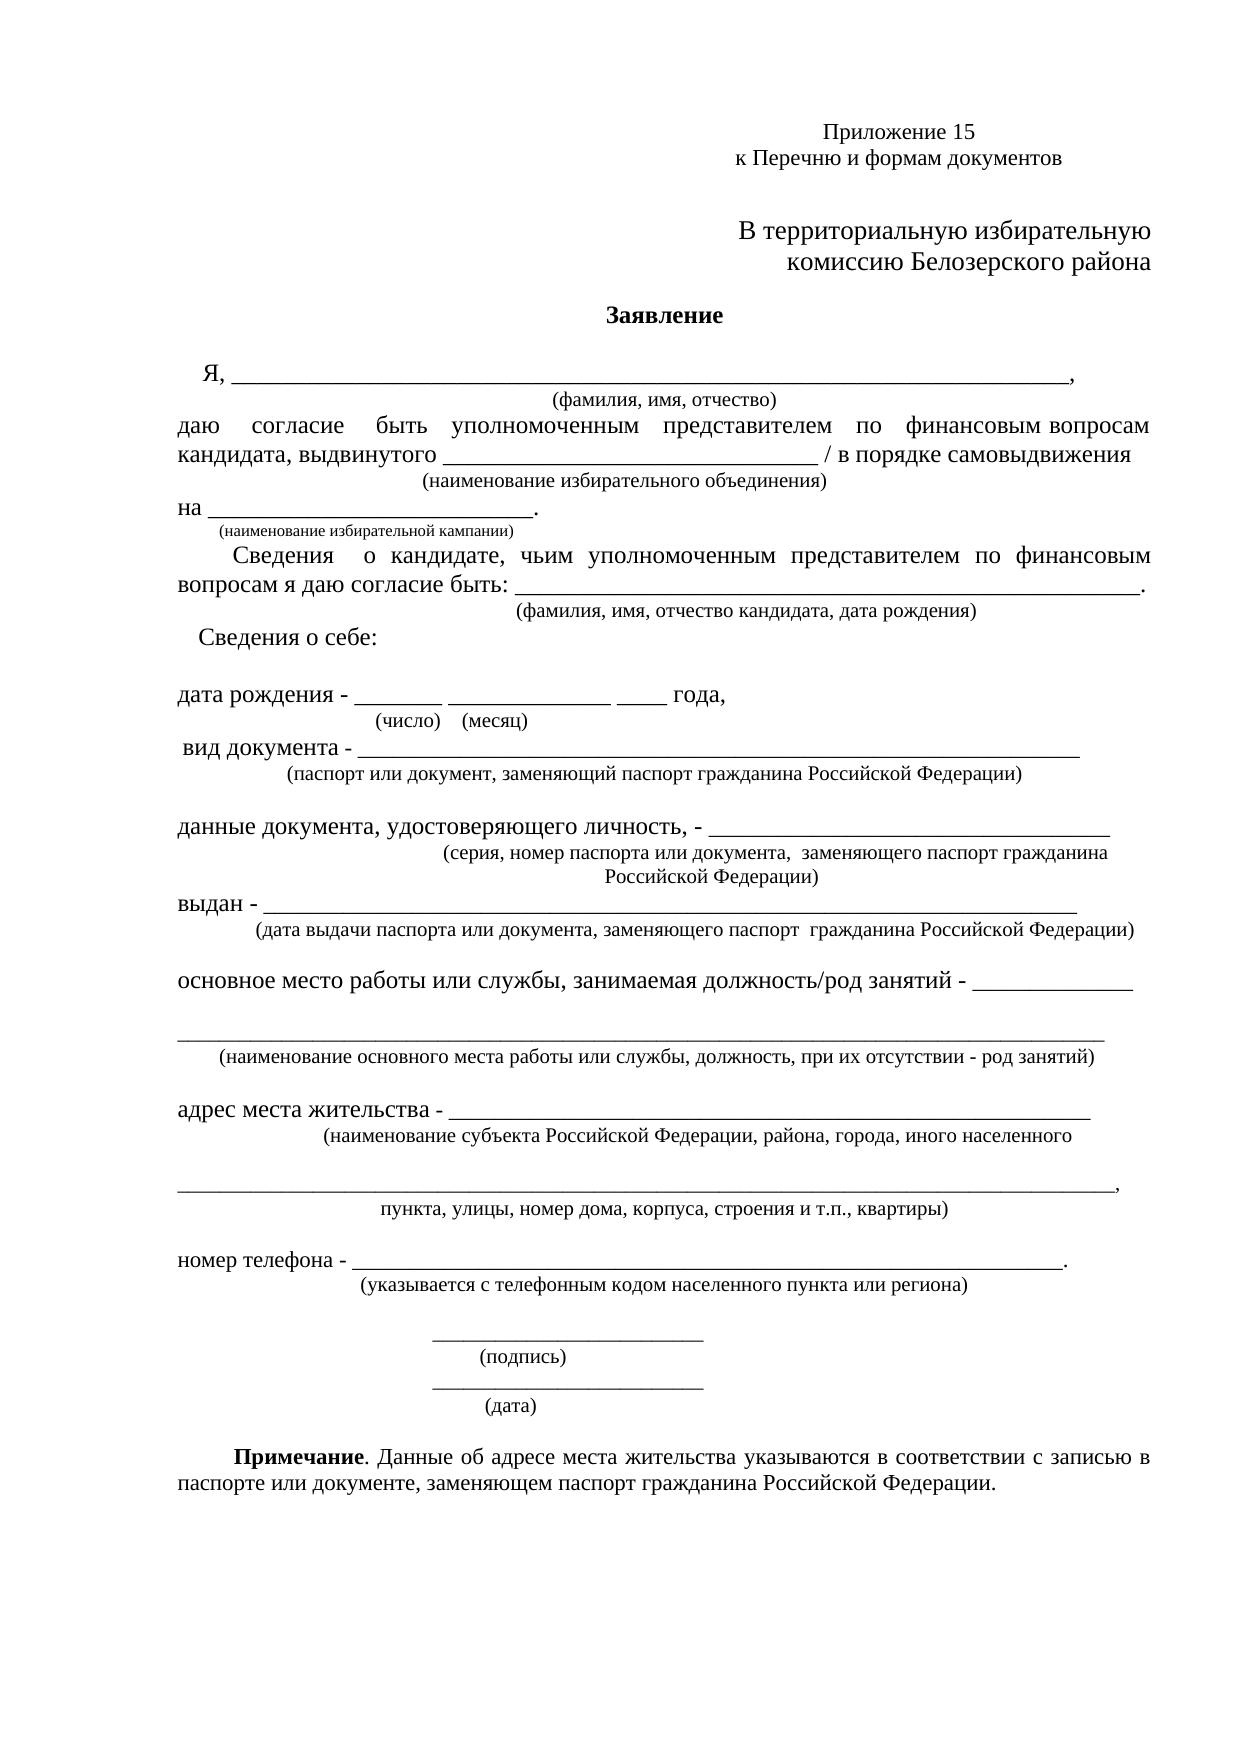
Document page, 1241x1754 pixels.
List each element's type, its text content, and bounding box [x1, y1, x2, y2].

text (серия, номер паспорта или документа, заменяющего паспорт гражданина [177, 840, 1152, 864]
text даю согласие быть уполномоченным представителем по финансовым вопросам кандидата, выдвинутого ______________________________ / в порядке самовыдвижения [177, 411, 1152, 468]
text Заявление [177, 300, 1152, 329]
text Сведения о себе: [177, 622, 1152, 650]
text (подпись) [177, 1344, 1152, 1368]
text (дата выдачи паспорта или документа, заменяющего паспорт гражданина Российской Федерации) [177, 917, 1152, 941]
text __________________________ [177, 1368, 1152, 1392]
text Российской Федерации) [177, 864, 1152, 888]
text данные документа, удостоверяющего личность, - ___________________________________ [177, 811, 1152, 840]
text (дата) [177, 1392, 1152, 1417]
text (фамилия, имя, отчество кандидата, дата рождения) [177, 598, 1152, 622]
text (наименование избирательной кампании) [177, 521, 1152, 540]
text (паспорт или документ, заменяющий паспорт гражданина Российской Федерации) [177, 761, 1152, 785]
text _________________________________________________________________________________________ [177, 1020, 1152, 1044]
text (наименование избирательного объединения) [177, 468, 1152, 492]
text (наименование основного места работы или службы, должность, при их отсутствии - род занятий) [177, 1044, 1152, 1068]
text адрес места жительства - ________________________________________________________ [177, 1094, 1152, 1123]
text на __________________________. [177, 492, 1152, 521]
text основное место работы или службы, занимаемая должность/род занятий - ______________ [177, 965, 1152, 994]
text В территориальную избирательную [177, 214, 1152, 245]
text (число) (месяц) [177, 708, 1152, 732]
table_header Приложение 15 к Перечню и формам документов [679, 118, 1119, 171]
text Примечание. Данные об адресе места жительства указываются в соответствии с записью в паспорте или документе, заменяющем паспорт гражданина Российской Федерации. [177, 1443, 1152, 1496]
text (указывается с телефонным кодом населенного пункта или региона) [177, 1272, 1152, 1296]
text Сведения о кандидате, чьим уполномоченным представителем по финансовым вопросам я даю согласие быть: __________________________________________________. [177, 540, 1152, 598]
text (наименование субъекта Российской Федерации, района, города, иного населенного [177, 1123, 1152, 1147]
text Я, ___________________________________________________________________, [177, 358, 1152, 387]
text __________________________________________________________________________________________, [177, 1171, 1152, 1195]
text дата рождения - _______ _____________ ____ года, [177, 679, 1152, 708]
text __________________________ [177, 1320, 1152, 1344]
text выдан - _______________________________________________________________________ [177, 888, 1152, 917]
text номер телефона - ______________________________________________________________. [177, 1246, 1152, 1272]
text пункта, улицы, номер дома, корпуса, строения и т.п., квартиры) [177, 1195, 1152, 1219]
text вид документа - _______________________________________________________________ [177, 732, 1152, 761]
text (фамилия, имя, отчество) [177, 387, 1152, 411]
text комиссию Белозерского района [177, 245, 1152, 276]
